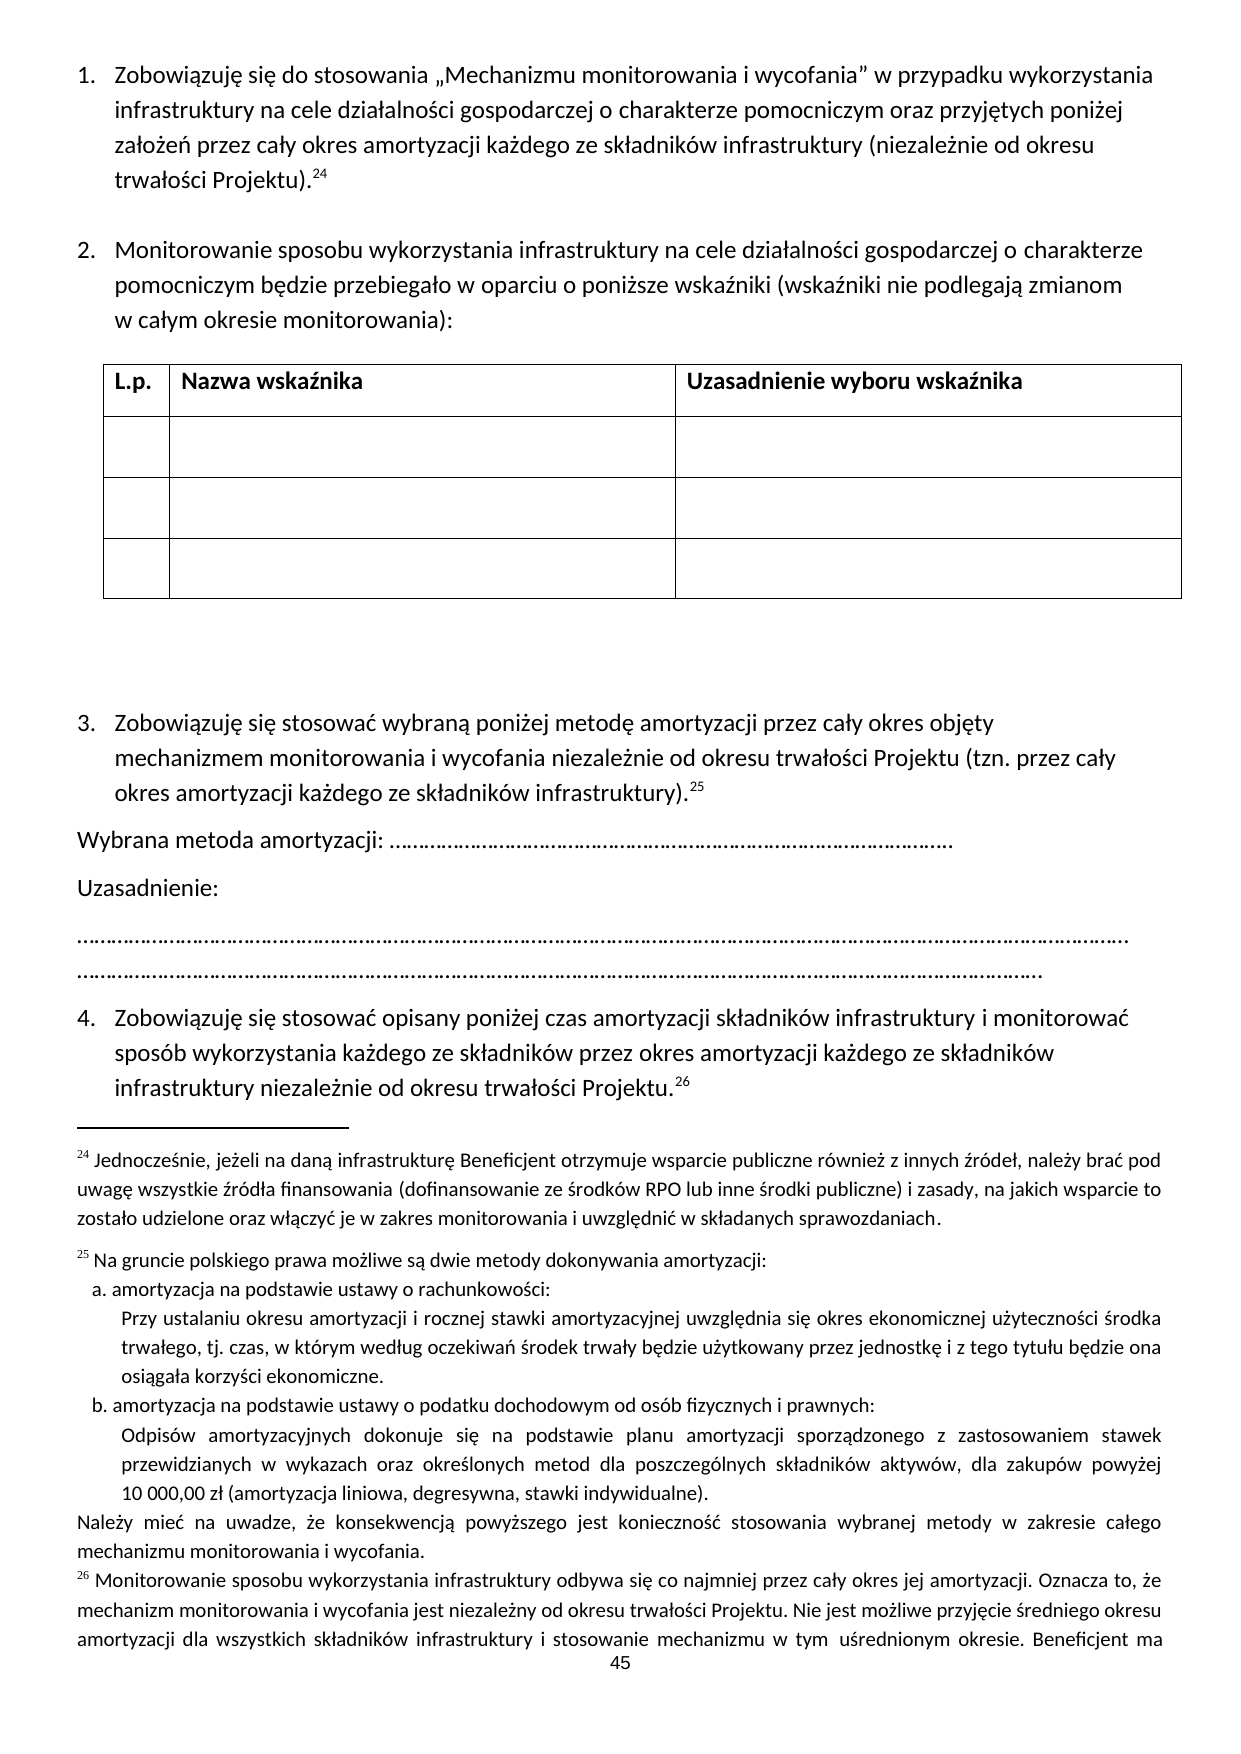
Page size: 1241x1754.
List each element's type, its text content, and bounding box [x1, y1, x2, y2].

table_header Uzasadnienie wyboru wskaźnika [676, 365, 1181, 416]
table_cell [170, 478, 675, 537]
text ……………………………………………………………………………………………………………………………………………………………………………………………………………………………………………………………………………………………………………………… [77, 919, 1134, 985]
text Uzasadnienie: [77, 872, 1134, 902]
table_cell [676, 539, 1181, 598]
list Zobowiązuję się stosować opisany poniżej czas amortyzacji składników infrastruktury i monitorować sposób wykorzystania każdego ze składników przez okres amortyzacji każdego ze składników infrastruktury niezależnie od okresu trwałości Projektu. [77, 1002, 1134, 1102]
table_cell [676, 417, 1181, 477]
table_header L.p. [104, 365, 169, 416]
table_header Nazwa wskaźnika [170, 365, 675, 416]
table_cell [170, 417, 675, 477]
list Zobowiązuję się stosować wybraną poniżej metodę amortyzacji przez cały okres objęty mechanizmem monitorowania i wycofania niezależnie od okresu trwałości Projektu (tzn. przez cały okres amortyzacji każdego ze składników infrastruktury). [77, 707, 1134, 807]
list Monitorowanie sposobu wykorzystania infrastruktury na cele działalności gospodarczej o charakterze pomocniczym będzie przebiegało w oparciu o poniższe wskaźniki (wskaźniki nie podlegają zmianom w całym okresie monitorowania): [77, 234, 1163, 334]
table_cell [104, 539, 169, 598]
text Wybrana metoda amortyzacji: …………………………………………………………………………………….. [77, 824, 1134, 855]
table_cell [104, 478, 169, 537]
list Zobowiązuję się do stosowania „Mechanizmu monitorowania i wycofania” w przypadku wykorzystania infrastruktury na cele działalności gospodarczej o charakterze pomocniczym oraz przyjętych poniżej założeń przez cały okres amortyzacji każdego ze składników infrastruktury (niezależnie od okresu trwałości Projektu). [77, 59, 1163, 194]
table_cell [104, 417, 169, 477]
table_cell [170, 539, 675, 598]
table_cell [676, 478, 1181, 537]
